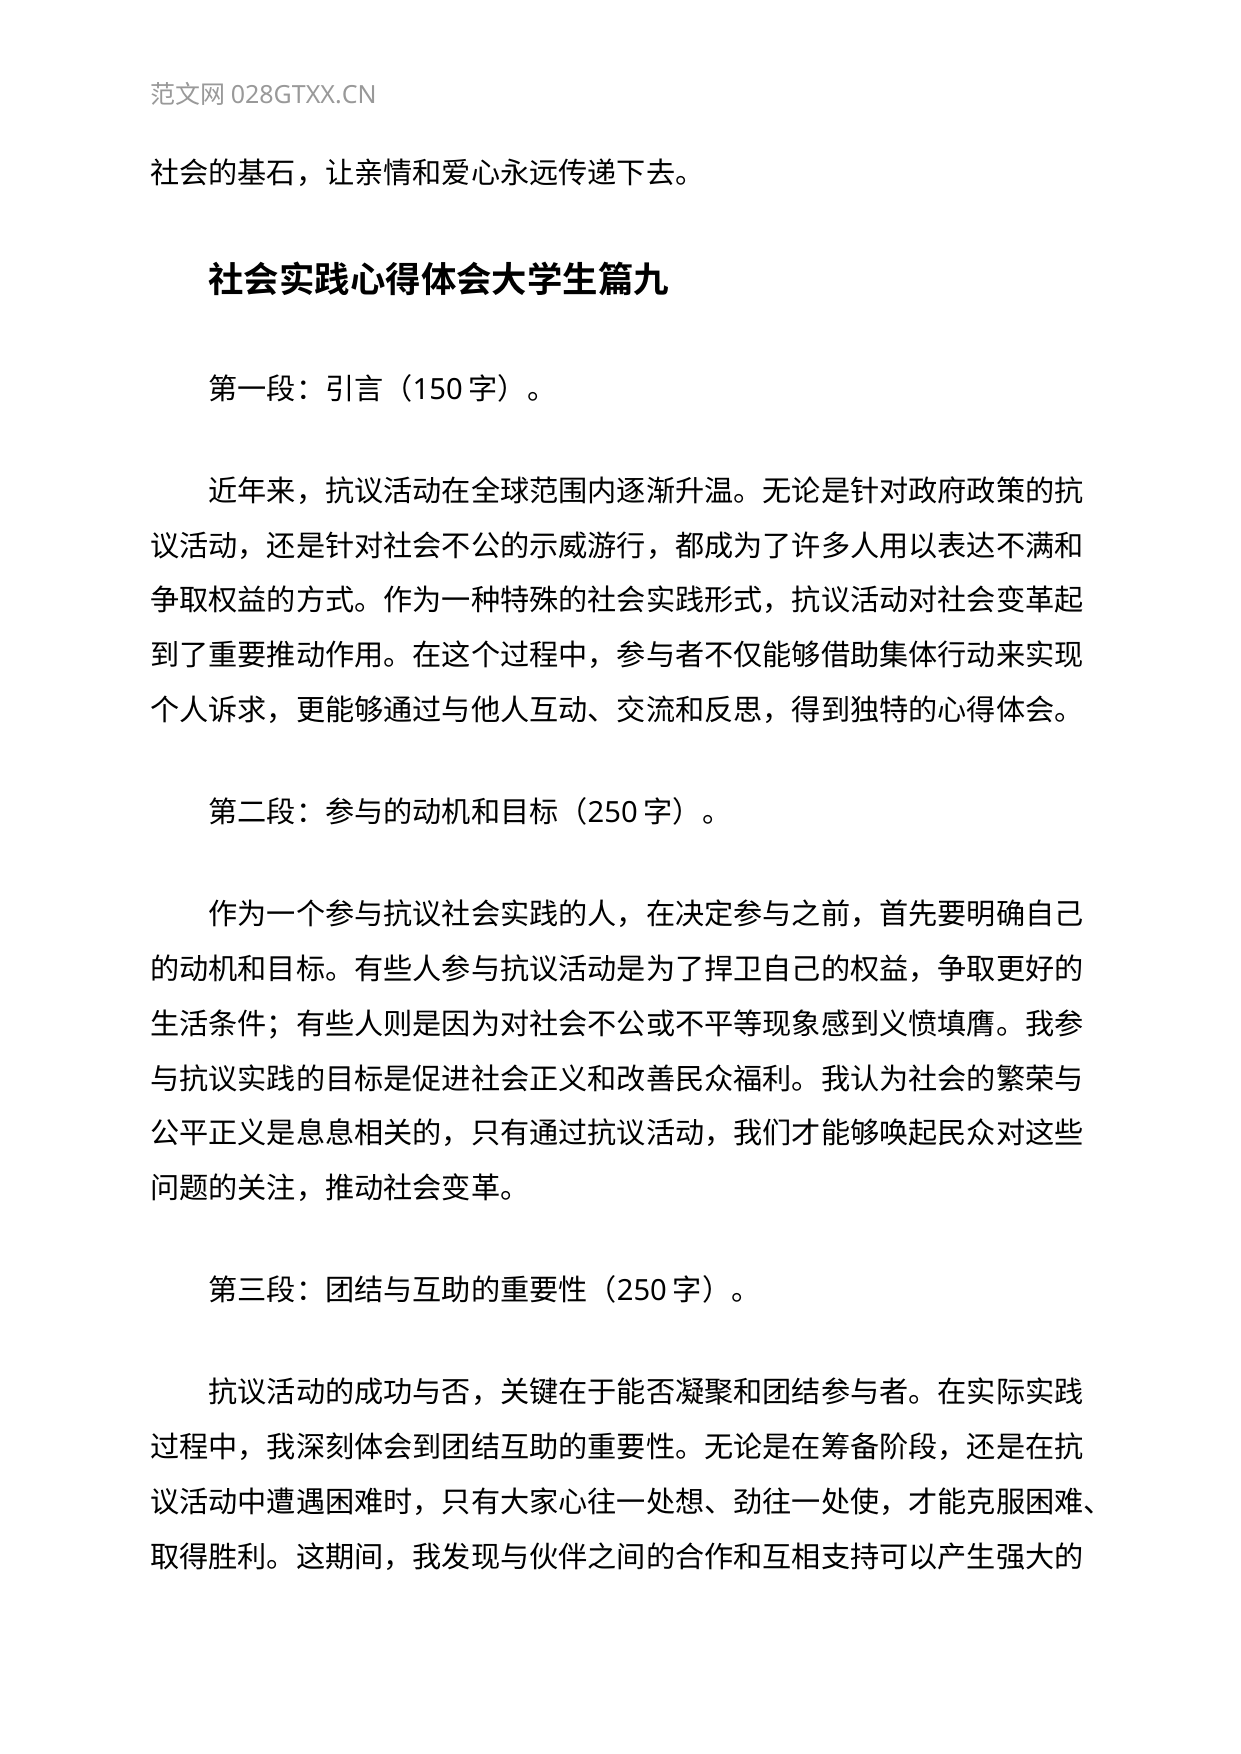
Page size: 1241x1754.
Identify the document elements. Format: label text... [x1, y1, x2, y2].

text 第一段：引言（150字）。 [150, 365, 1090, 408]
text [150, 1369, 1090, 1576]
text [150, 150, 1090, 192]
text 作为一个参与抗议社会实践的人，在决定参与之前，首先要明确自己的动机和目标。有些人参与抗议活动是为了捍卫自己的权益，争取更好的生活条件；有些人则是因为对社会不公或不平等现象感到义愤填膺。我参与抗议实践的目标是促进社会正义和改善民众福利。我认为社会的繁荣与公平正义是息息相关的，只有通过抗议活动，我们才能够唤起民众对这些问题的关注，推动社会变革。 [150, 891, 1090, 1207]
text 社会实践心得体会大学生篇九 [150, 252, 1090, 303]
text 近年来，抗议活动在全球范围内逐渐升温。无论是针对政府政策的抗议活动，还是针对社会不公的示威游行，都成为了许多人用以表达不满和争取权益的方式。作为一种特殊的社会实践形式，抗议活动对社会变革起到了重要推动作用。在这个过程中，参与者不仅能够借助集体行动来实现个人诉求，更能够通过与他人互动、交流和反思，得到独特的心得体会。 [150, 467, 1090, 729]
text 第二段：参与的动机和目标（250字）。 [150, 788, 1090, 831]
text 第三段：团结与互助的重要性（250字）。 [150, 1267, 1090, 1309]
